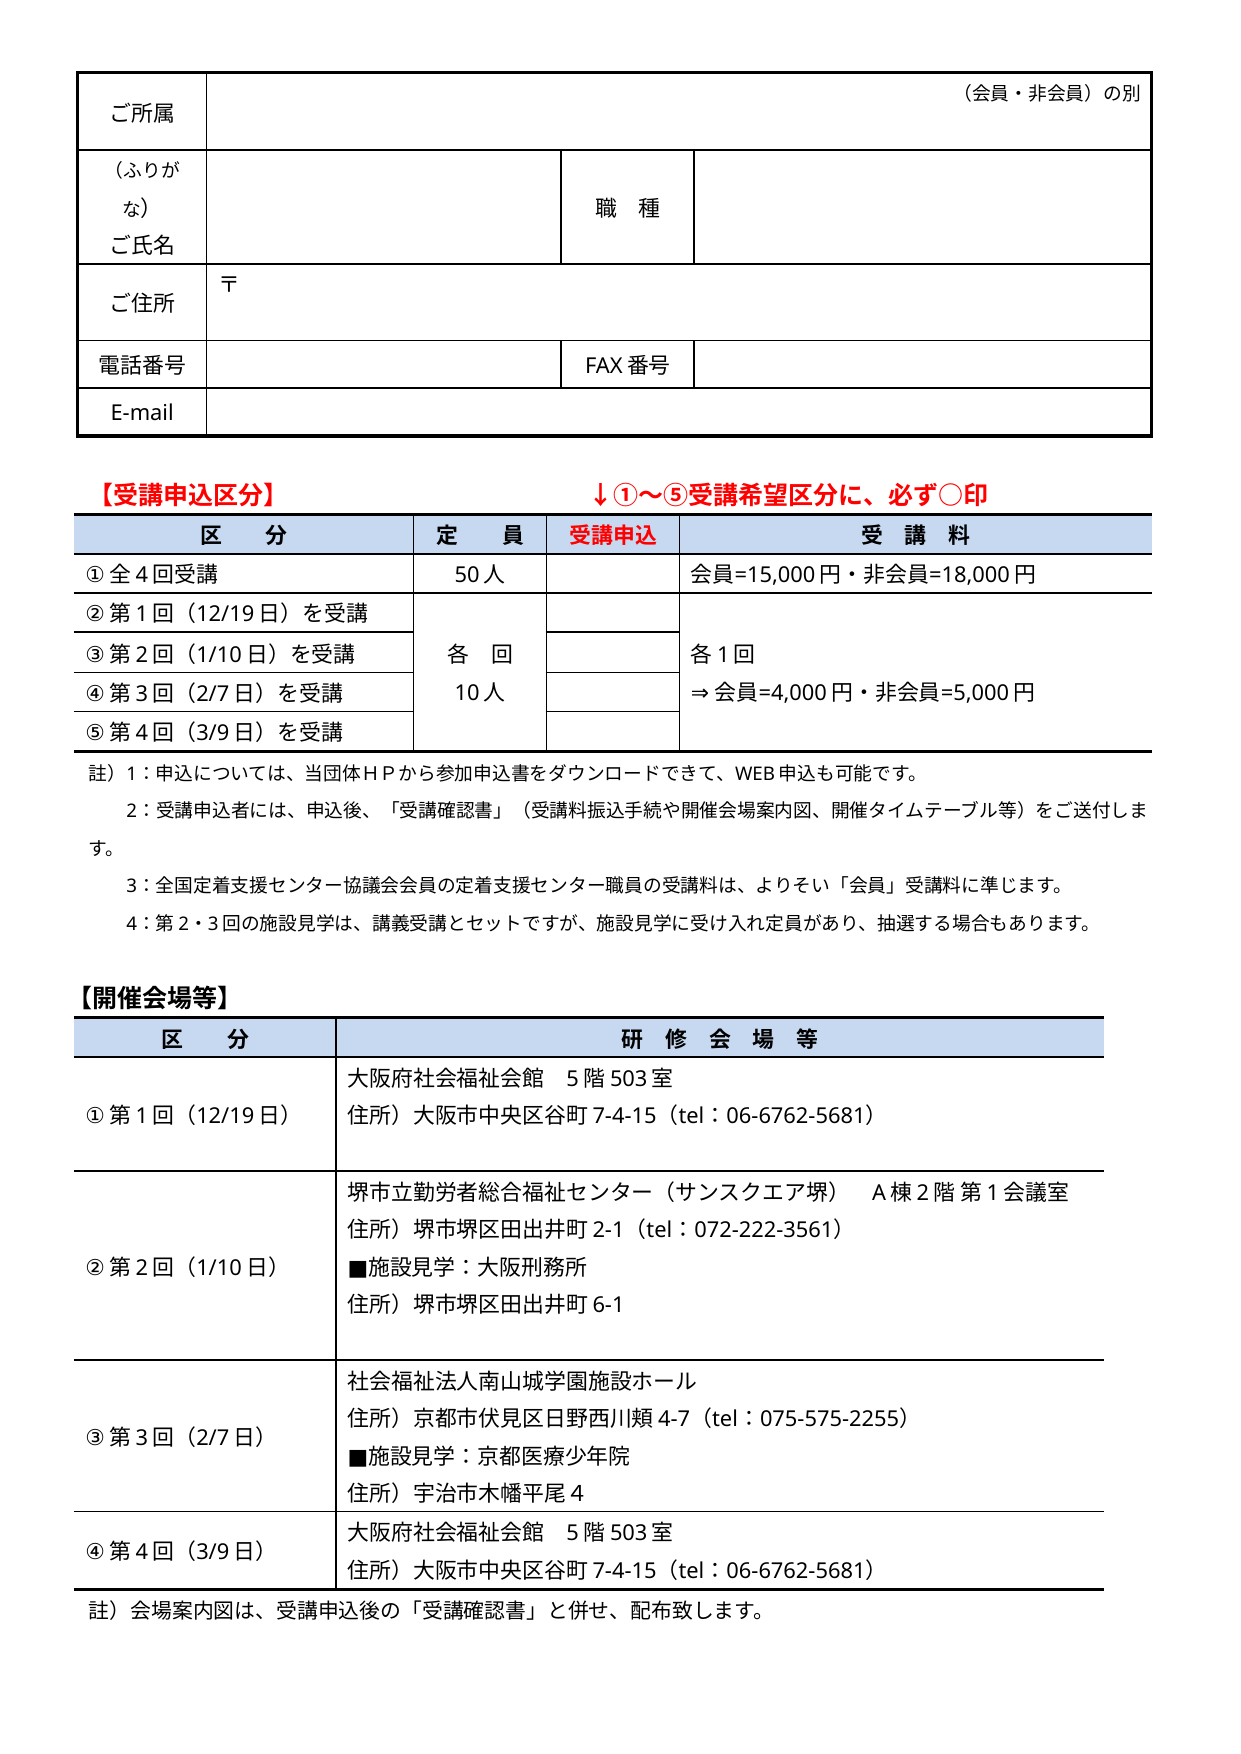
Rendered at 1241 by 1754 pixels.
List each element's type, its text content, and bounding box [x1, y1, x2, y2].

table_cell ①第1回（12/19日） [74, 1058, 335, 1170]
table_header 区 分 [74, 1019, 335, 1056]
table_cell 大阪府社会福祉会館 5階 503室 住所）大阪市中央区谷町7-4-15（tel：06-6762-5681） [337, 1058, 1104, 1170]
text 註）会場案内図は、受講申込後の「受講確認書」と併せ、配布致します。 [89, 1591, 1152, 1628]
text 【開催会場等】 [67, 978, 1152, 1016]
table_cell [207, 389, 1150, 434]
table_cell [547, 673, 679, 711]
text 2：受講申込者には、申込後、「受講確認書」（受講料振込手続や開催会場案内図、開催タイムテーブル等）をご送付します。 [89, 791, 1152, 866]
table_cell 各1回 ⇒ 会員=4,000円・非会員=5,000円 [680, 594, 1152, 750]
text 註）1：申込については、当団体ＨＰから参加申込書をダウンロードできて、WEB申込も可能です。 [89, 753, 1152, 791]
table_cell [547, 555, 679, 592]
table_cell ③第2回（1/10日）を受講 [74, 633, 413, 672]
table_cell E-mail [79, 389, 206, 434]
text 3：全国定着支援センター協議会会員の定着支援センター職員の受講料は、よりそい「会員」受講料に準じます。 [89, 866, 1152, 903]
table_cell 社会福祉法人南山城学園施設ホール 住所）京都市伏見区日野西川頬4-7（tel：075-575-2255） ■施設見学：京都医療少年院 住所）宇治市木幡平尾４ [337, 1361, 1104, 1511]
table_header 区 分 [74, 516, 413, 553]
table_header 定 員 [414, 516, 546, 553]
table_cell ①全4回受講 [74, 555, 413, 592]
table_cell [207, 341, 560, 387]
table_cell ④第3回（2/7日）を受講 [74, 673, 413, 711]
table_cell ②第2回（1/10日） [74, 1172, 335, 1359]
table_cell ご住所 [79, 265, 206, 340]
table_cell 〒 [207, 265, 1150, 340]
text 4：第2・3回の施設見学は、講義受講とセットですが、施設見学に受け入れ定員があり、抽選する場合もあります。 [89, 903, 1152, 941]
table_cell 会員=15,000円・非会員=18,000円 [680, 555, 1152, 592]
table_cell 各 回 10人 [414, 594, 546, 750]
table_cell [547, 712, 679, 750]
table_cell ②第1回（12/19日）を受講 [74, 594, 413, 631]
text 【受講申込区分】 ↓①～⑤受講希望区分に、必ず○印 [89, 475, 1152, 512]
table_header 受講申込 [547, 516, 679, 553]
table_cell [547, 594, 679, 631]
table_cell （ふりがな） ご氏名 [79, 151, 206, 263]
table_cell [207, 151, 560, 263]
table_header ご所属 [79, 74, 206, 149]
table_header 受 講 料 [680, 516, 1152, 553]
table_cell 大阪府社会福祉会館 5階 503室 住所）大阪市中央区谷町7-4-15（tel：06-6762-5681） [337, 1512, 1104, 1588]
table_cell ④第4回（3/9日） [74, 1512, 335, 1588]
table_header 研 修 会 場 等 [337, 1019, 1104, 1056]
table_cell 電話番号 [79, 341, 206, 387]
table_cell [695, 341, 1150, 387]
table_cell 堺市立勤労者総合福祉センター（サンスクエア堺） A棟2階 第1会議室 住所）堺市堺区田出井町2-1（tel：072-222-3561） ■施設見学：大阪刑務所 住所）堺市堺区田出井町6-1 [337, 1172, 1104, 1359]
table_cell [695, 151, 1150, 263]
table_cell 50人 [414, 555, 546, 592]
table_cell FAX番号 [562, 341, 693, 387]
table_cell [547, 633, 679, 672]
table_cell ③第3回（2/7日） [74, 1361, 335, 1511]
table_header （会員・非会員）の別 [207, 74, 1150, 149]
table_cell 職 種 [562, 151, 693, 263]
table_cell ⑤第4回（3/9日）を受講 [74, 712, 413, 750]
